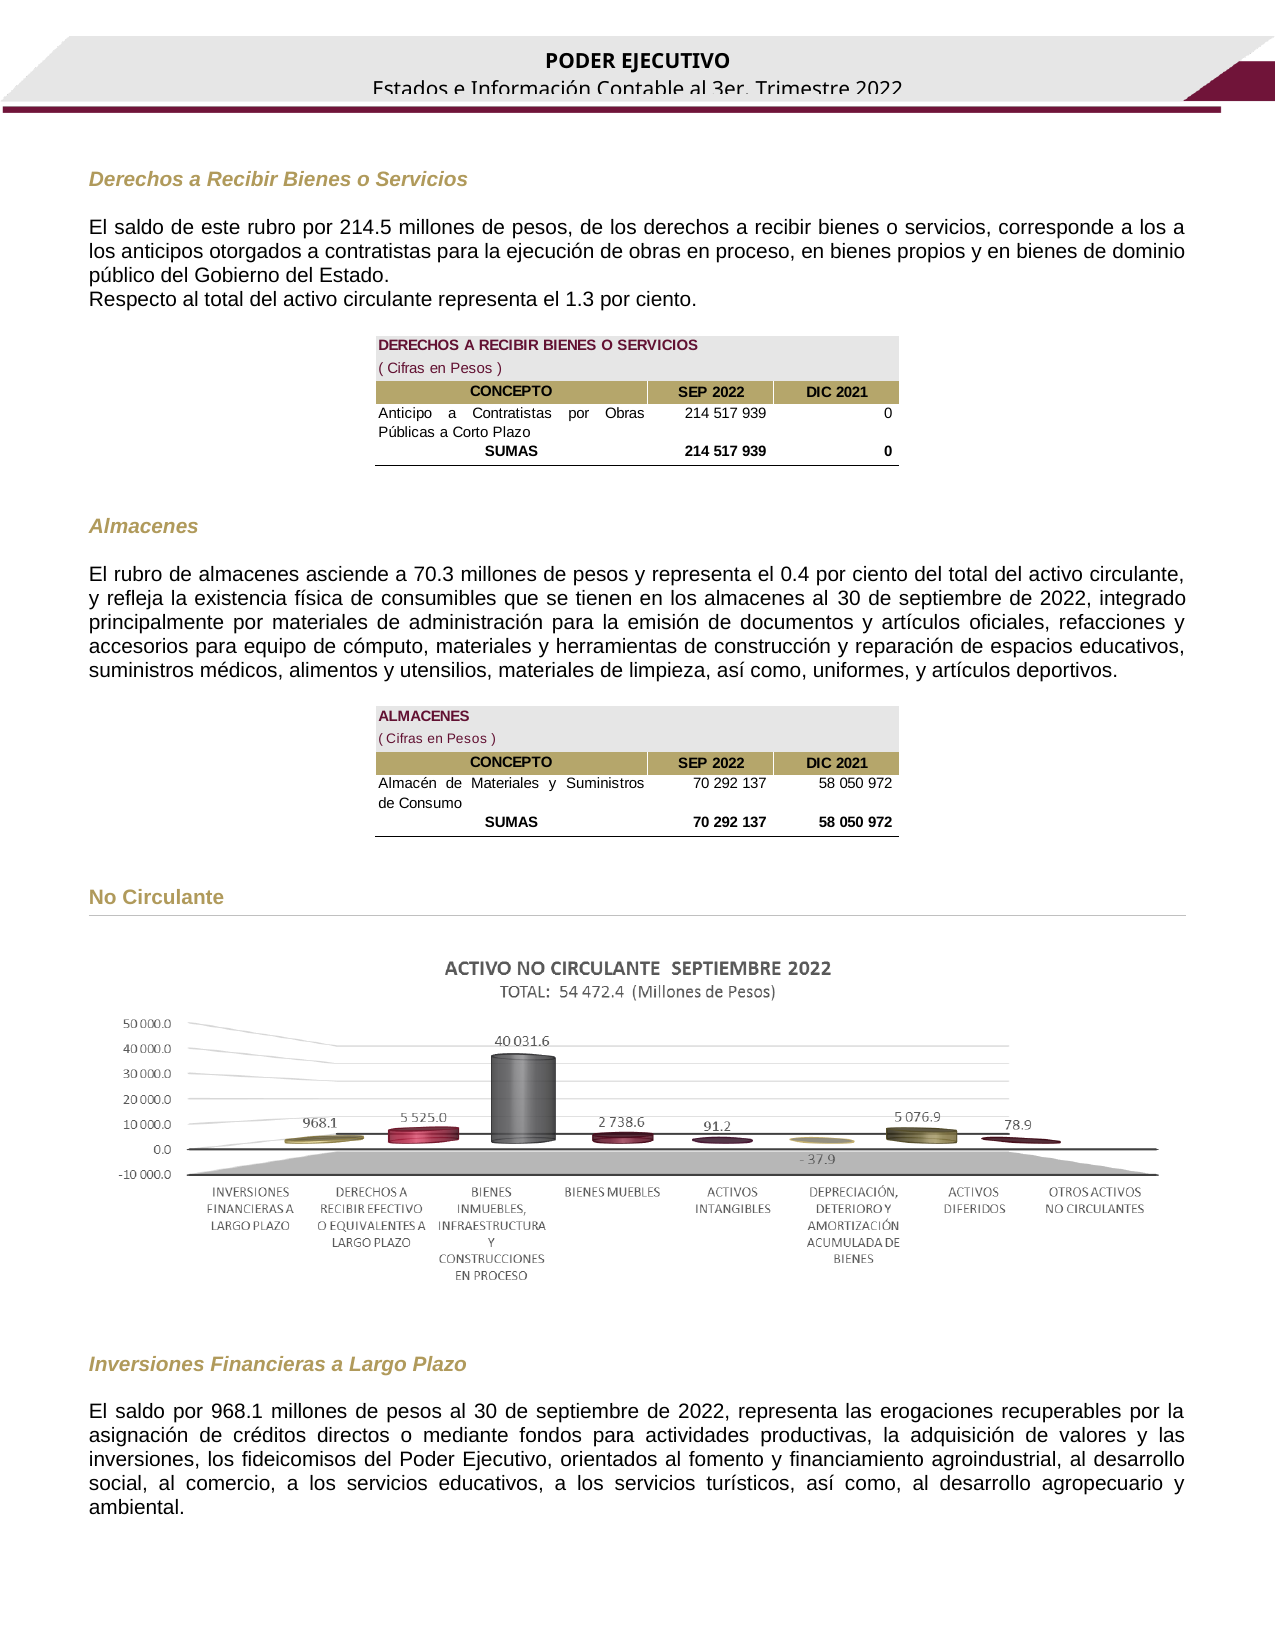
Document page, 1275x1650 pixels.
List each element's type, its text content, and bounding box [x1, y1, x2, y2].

text El saldo por 968.1 millones de pesos al 30 de septiembre de 2022, representa las erogaciones recuperables por la asignación de créditos directos o mediante fondos para actividades productivas, la adquisición de valores y las inversiones, los fideicomisos del Poder Ejecutivo, orientados al fomento y financiamiento agroindustrial, al desarrollo social, al comercio, a los servicios educativos, a los servicios turísticos, así como, al desarrollo agropecuario y ambiental. [89, 1399, 1186, 1519]
picture [88, 942, 1187, 1304]
text Respecto al total del activo circulante representa el 1.3 por ciento. [89, 287, 1186, 311]
text No Circulante [89, 885, 1186, 909]
text El saldo de este rubro por 214.5 millones de pesos, de los derechos a recibir bienes o servicios, corresponde a los a los anticipos otorgados a contratistas para la ejecución de obras en proceso, en bienes propios y en bienes de dominio público del Gobierno del Estado. [89, 215, 1186, 287]
text El rubro de almacenes asciende a 70.3 millones de pesos y representa el 0.4 por ciento del total del activo circulante, y refleja la existencia física de consumibles que se tienen en los almacenes al 30 de septiembre de 2022, integrado principalmente por materiales de administración para la emisión de documentos y artículos oficiales, refacciones y accesorios para equipo de cómputo, materiales y herramientas de construcción y reparación de espacios educativos, suministros médicos, alimentos y utensilios, materiales de limpieza, así como, uniformes, y artículos deportivos. [89, 562, 1186, 682]
text Almacenes [89, 514, 1186, 538]
text Derechos a Recibir Bienes o Servicios [89, 167, 1186, 191]
picture [0, 36, 1275, 113]
text Inversiones Financieras a Largo Plazo [89, 1351, 1186, 1375]
